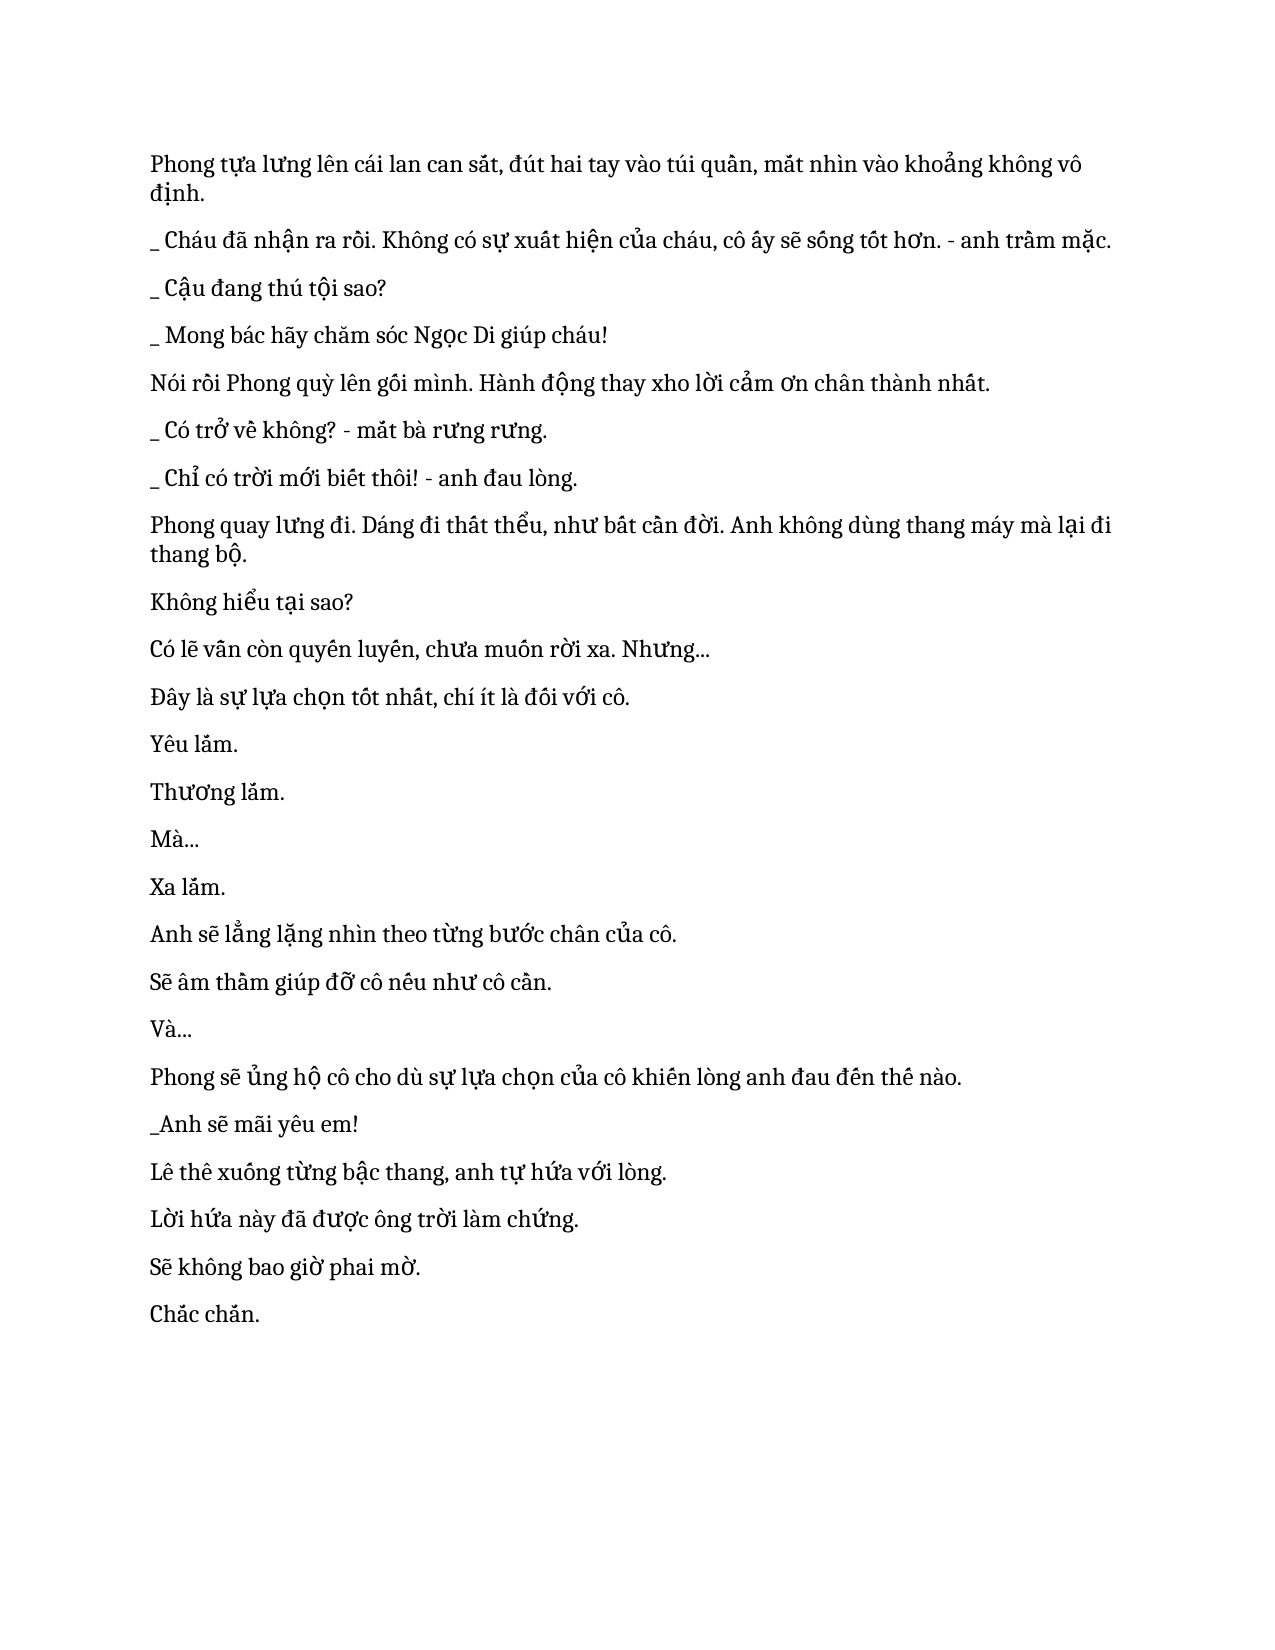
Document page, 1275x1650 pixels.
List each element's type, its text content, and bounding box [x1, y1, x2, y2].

text Anh sẽ lẳng lặng nhìn theo từng bước chân của cô. [150, 920, 1125, 949]
text _ Mong bác hãy chăm sóc Ngọc Di giúp cháu! [150, 321, 1125, 350]
text Yêu lắm. [150, 730, 1125, 759]
text Lê thê xuống từng bậc thang, anh tự hứa với lòng. [150, 1157, 1125, 1186]
text _ Chỉ có trời mới biết thôi! - anh đau lòng. [150, 464, 1125, 492]
text Không hiểu tại sao? [150, 587, 1125, 616]
text Phong sẽ ủng hộ cô cho dù sự lựa chọn của cô khiến lòng anh đau đến thế nào. [150, 1062, 1125, 1091]
text Nói rồi Phong quỳ lên gối mình. Hành động thay xho lời cảm ơn chân thành nhất. [150, 369, 1125, 397]
text Mà... [150, 825, 1125, 854]
text _ Có trở về không? - mắt bà rưng rưng. [150, 416, 1125, 445]
text Phong tựa lưng lên cái lan can sắt, đút hai tay vào túi quần, mắt nhìn vào khoảng không vô định. [150, 150, 1125, 207]
text Phong quay lưng đi. Dáng đi thất thểu, như bất cần đời. Anh không dùng thang máy mà lại đi thang bộ. [150, 511, 1125, 569]
text Sẽ âm thầm giúp đỡ cô nếu như cô cần. [150, 967, 1125, 996]
text Chắc chắn. [150, 1300, 1125, 1386]
text Đây là sự lựa chọn tốt nhất, chí ít là đối với cô. [150, 682, 1125, 711]
text _ Cháu đã nhận ra rồi. Không có sự xuất hiện của cháu, cô ấy sẽ sống tốt hơn. - anh trầm mặc. [150, 226, 1125, 255]
text Thương lắm. [150, 777, 1125, 806]
text Xa lắm. [150, 872, 1125, 901]
text _ Cậu đang thú tội sao? [150, 274, 1125, 302]
text Lời hứa này đã được ông trời làm chứng. [150, 1205, 1125, 1234]
text Có lẽ vẫn còn quyến luyến, chưa muốn rời xa. Nhưng... [150, 635, 1125, 664]
text Và... [150, 1015, 1125, 1044]
text _Anh sẽ mãi yêu em! [150, 1110, 1125, 1139]
text Sẽ không bao giờ phai mờ. [150, 1252, 1125, 1281]
